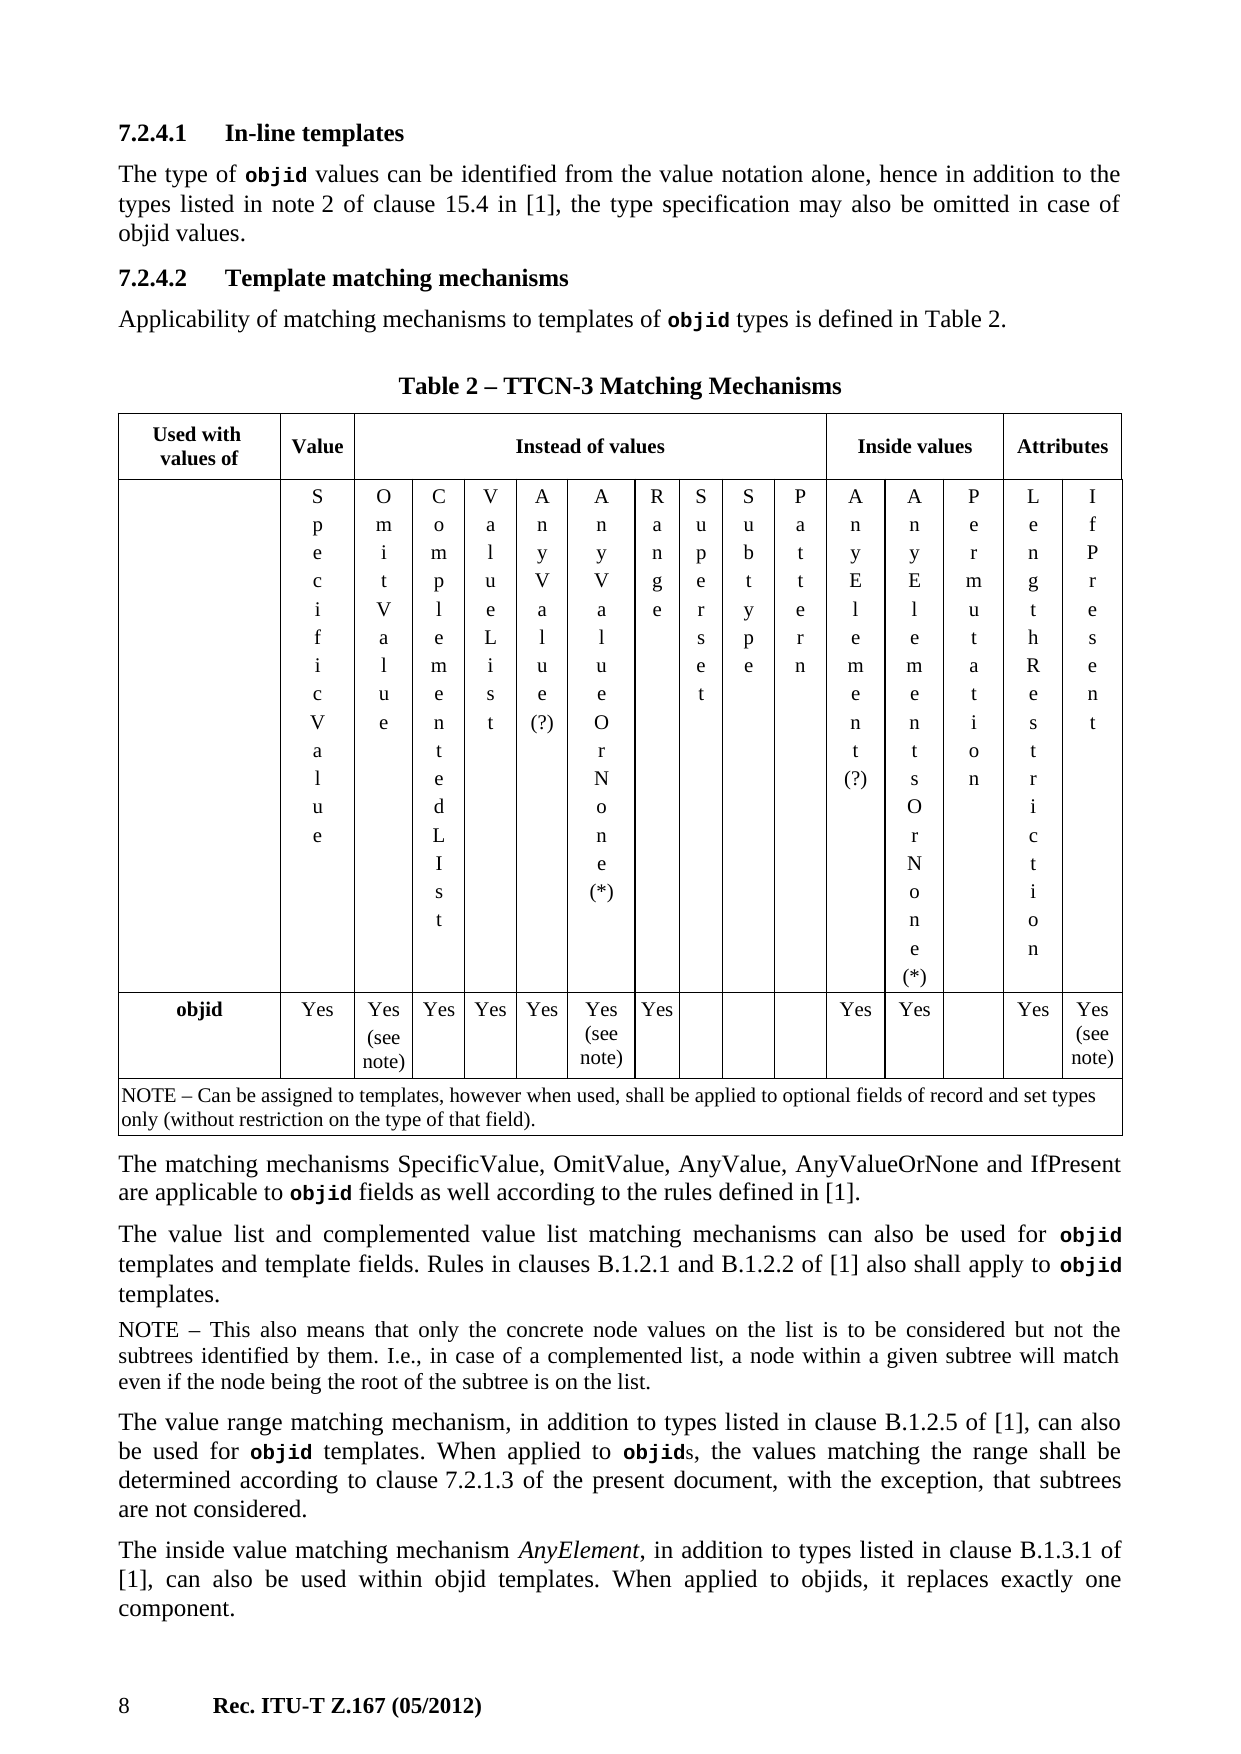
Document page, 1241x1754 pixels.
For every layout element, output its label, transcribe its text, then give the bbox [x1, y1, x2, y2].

text The inside value matching mechanism AnyElement, in addition to types listed in clause B.1.3.1 of [1], can also be used within objid templates. When applied to objids, it replaces exactly one component. [118, 1536, 1122, 1622]
table_cell Yes (see note) [355, 993, 412, 1078]
subtitle 7.2.4.1 In-line templates [118, 118, 1122, 147]
table_header Attributes [1004, 414, 1121, 478]
table_header Instead of values [355, 414, 826, 478]
table_cell P e r m u t a t i o n [944, 480, 1003, 992]
table_cell Yes [413, 993, 464, 1078]
table_cell Yes [827, 993, 884, 1078]
text The type of objid values can be identified from the value notation alone, hence in addition to the types listed in note 2 of clause 15.4 in [1], the type specification may also be omitted in case of objid values. [118, 159, 1122, 246]
table_cell Yes (see note) [568, 993, 634, 1078]
table_cell Yes [886, 993, 943, 1078]
table_cell S p e c i f i c V a l u e [281, 480, 354, 992]
title Table 2 – TTCN-3 Matching Mechanisms [118, 371, 1122, 400]
text The matching mechanisms SpecificValue, OmitValue, AnyValue, AnyValueOrNone and IfPresent are applicable to objid fields as well according to the rules defined in [1]. [118, 1149, 1122, 1207]
subtitle 7.2.4.2 Template matching mechanisms [118, 263, 1122, 292]
table_cell [775, 993, 826, 1078]
table_cell NOTE – Can be assigned to templates, however when used, shall be applied to optional fields of record and set types only (without restriction on the type of that field). [119, 1079, 1122, 1135]
text The value range matching mechanism, in addition to types listed in clause B.1.2.5 of [1], can also be used for objid templates. When applied to objids, the values matching the range shall be determined according to clause 7.2.1.3 of the present document, with the exception, that subtrees are not considered. [118, 1407, 1122, 1523]
table_cell V a l u e L i s t [465, 480, 516, 992]
table_cell A n y V a l u e O r N o n e (*) [568, 480, 634, 992]
table_cell C o m p l e m e n t e d L I s t [413, 480, 464, 992]
table_cell Yes [636, 993, 679, 1078]
table_cell I f P r e s e n t [1063, 480, 1122, 992]
table_cell Yes [517, 993, 567, 1078]
table_cell A n y E l e m e n t (?) [827, 480, 884, 992]
text Applicability of matching mechanisms to templates of objid types is defined in Table 2. [118, 304, 1122, 334]
table_cell [723, 993, 774, 1078]
table_cell R a n g e [636, 480, 679, 992]
table_cell L e n g t h R e s t r i c t i o n [1004, 480, 1062, 992]
table_header Value [281, 414, 354, 478]
table_cell P a t t e r n [775, 480, 826, 992]
table_cell Yes [1004, 993, 1062, 1078]
table_cell [119, 480, 280, 992]
table_cell S u p e r s e t [680, 480, 722, 992]
table_cell [944, 993, 1003, 1078]
table_cell Yes [281, 993, 354, 1078]
table_cell A n y V a l u e (?) [517, 480, 567, 992]
table_cell A n y E l e m e n t s O r N o n e (*) [886, 480, 943, 992]
table_header Inside values [827, 414, 1003, 478]
table_cell [680, 993, 722, 1078]
table_cell S u b t y p e [723, 480, 774, 992]
table_cell Yes (see note) [1063, 993, 1122, 1078]
table_header Used with values of [119, 414, 280, 478]
text NOTE – This also means that only the concrete node values on the list is to be considered but not the subtrees identified by them. I.e., in case of a complemented list, a node within a given subtree will match even if the node being the root of the subtree is on the list. [118, 1316, 1122, 1395]
table_cell Yes [465, 993, 516, 1078]
table_cell O m i t V a l u e [355, 480, 412, 992]
text The value list and complemented value list matching mechanisms can also be used for objid templates and template fields. Rules in clauses B.1.2.1 and B.1.2.2 of [1] also shall apply to objid templates. [118, 1219, 1122, 1307]
table_cell objid [119, 993, 280, 1078]
